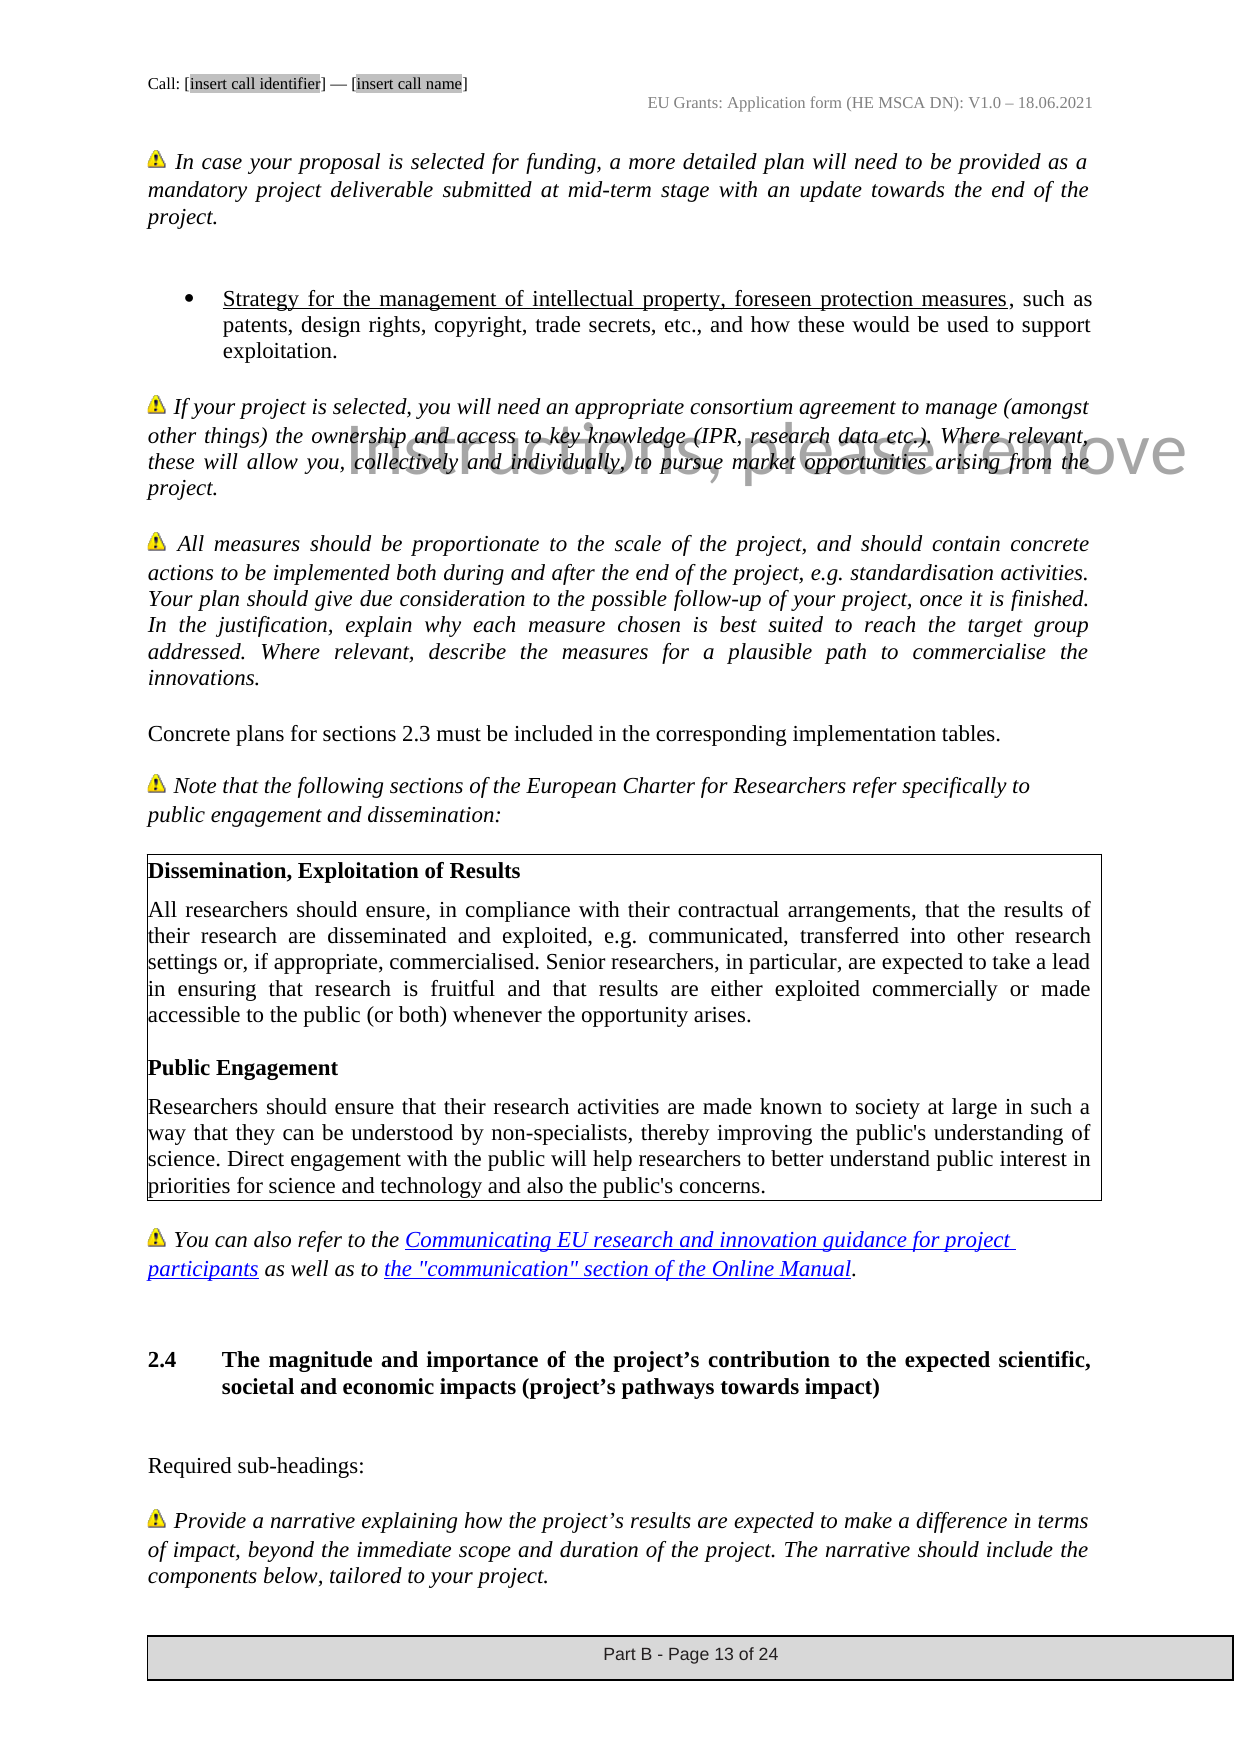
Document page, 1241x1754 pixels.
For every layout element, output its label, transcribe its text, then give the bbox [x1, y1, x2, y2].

picture [147, 531, 168, 552]
picture [147, 1509, 168, 1529]
text Provide a narrative explaining how the project’s results are expected to make a difference in terms of impact, beyond the immediate scope and duration of the project. The narrative should include the components below, tailored to your project. [148, 1507, 1092, 1589]
text All researchers should ensure, in compliance with their contractual arrangements, that the results of their research are disseminated and exploited, e.g. communicated, transferred into other research settings or, if appropriate, commercialised. Senior researchers, in particular, are expected to take a lead in ensuring that research is fruitful and that results are either exploited commercially or made accessible to the public (or both) whenever the opportunity arises. [148, 893, 1101, 1027]
text Researchers should ensure that their research activities are made known to society at large in such a way that they can be understood by non-specialists, thereby improving the public's understanding of science. Direct engagement with the public will help researchers to better understand public interest in priorities for science and technology and also the public's concerns. [148, 1089, 1101, 1200]
text Required sub-headings: [148, 1452, 1092, 1478]
picture [147, 1227, 168, 1248]
text 2.4 The magnitude and importance of the project’s contribution to the expected scientific, societal and economic impacts (project’s pathways towards impact) [148, 1347, 1092, 1399]
text You can also refer to the Communicating EU research and innovation guidance for project participants as well as to the "communication" section of the Online Manual. [148, 1226, 1092, 1281]
picture [147, 149, 168, 169]
text Dissemination, Exploitation of Results [148, 855, 1101, 883]
text Public Engagement [148, 1054, 1092, 1080]
text All measures should be proportionate to the scale of the project, and should contain concrete actions to be implemented both during and after the end of the project, e.g. standardisation activities. Your plan should give due consideration to the possible follow-up of your project, once it is finished. In the justification, explain why each measure chosen is best suited to reach the target group addressed. Where relevant, describe the measures for a plausible path to commercialise the innovations. [148, 530, 1092, 690]
text Note that the following sections of the European Charter for Researchers refer specifically to public engagement and dissemination: [148, 772, 1092, 827]
text If your project is selected, you will need an appropriate consortium agreement to manage (amongst other things) the ownership and access to key knowledge (IPR, research data etc.). Where relevant, these will allow you, collectively and individually, to pursue market opportunities arising from the project. [148, 393, 1092, 501]
list Strategy for the management of intellectual property, foreseen protection measures, such as patents, design rights, copyright, trade secrets, etc., and how these would be used to support exploitation. [185, 285, 1092, 364]
text Concrete plans for sections 2.3 must be included in the corresponding implementation tables. [148, 719, 1092, 746]
text In case your proposal is selected for funding, a more detailed plan will need to be provided as a mandatory project deliverable submitted at mid-term stage with an update towards the end of the project. [148, 148, 1092, 229]
picture [147, 394, 168, 415]
picture [147, 773, 168, 794]
